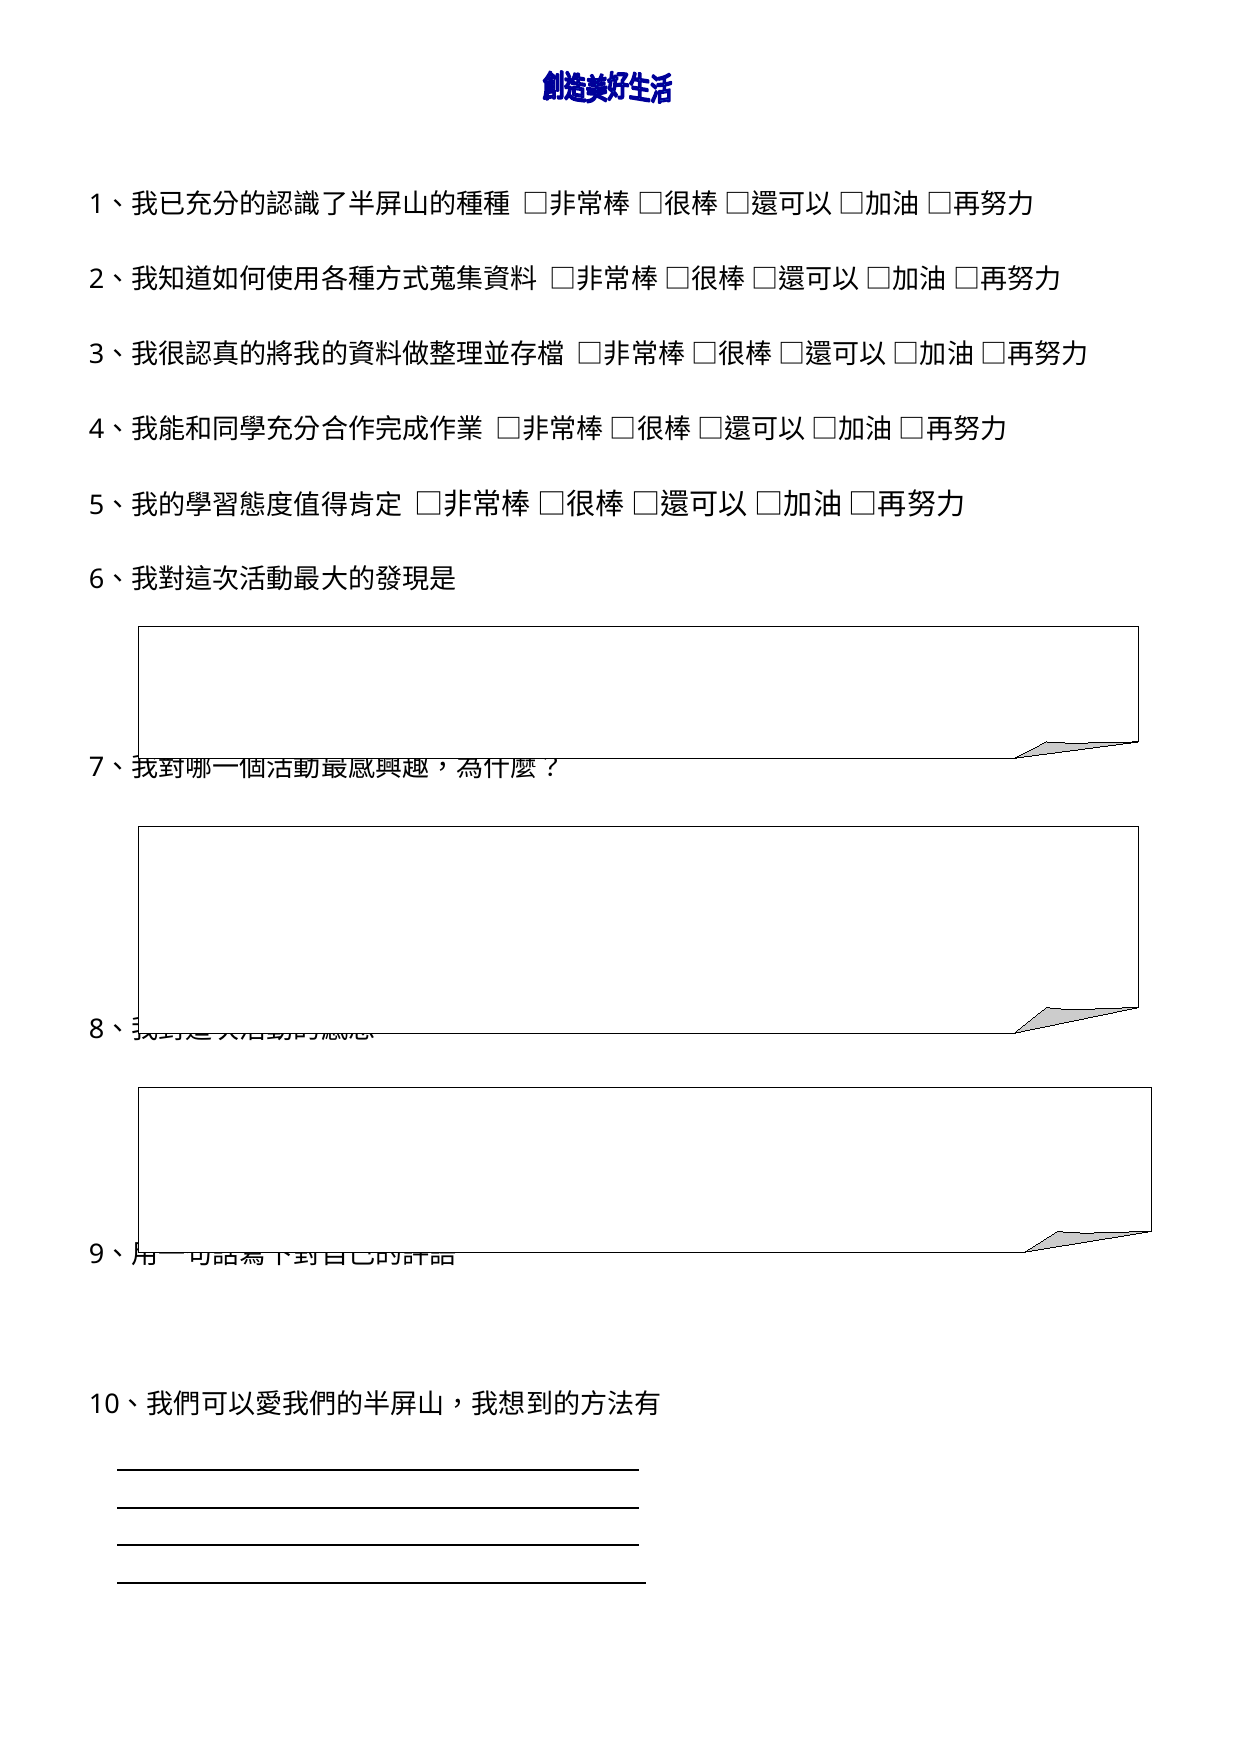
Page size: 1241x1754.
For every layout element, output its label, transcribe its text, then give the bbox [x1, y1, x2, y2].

text 7、我對哪一個活動最感興趣，為什麼？ [89, 727, 1152, 802]
text 3、我很認真的將我的資料做整理並存檔 □非常棒 □很棒 □還可以 □加油 □再努力 [89, 314, 1152, 389]
text 9、用一句話寫下對自己的評語 [89, 1214, 1152, 1289]
text 5、我的學習態度值得肯定 □非常棒 □很棒 □還可以 □加油 □再努力 [89, 464, 1152, 539]
text 10、我們可以愛我們的半屏山，我想到的方法有 [89, 1364, 1152, 1439]
text 6、我對這次活動最大的發現是 [89, 539, 1152, 614]
text 2、我知道如何使用各種方式蒐集資料 □非常棒 □很棒 □還可以 □加油 □再努力 [89, 239, 1152, 314]
text 1、我已充分的認識了半屏山的種種 □非常棒 □很棒 □還可以 □加油 □再努力 [89, 164, 1152, 239]
text 4、我能和同學充分合作完成作業 □非常棒 □很棒 □還可以 □加油 □再努力 [89, 389, 1152, 464]
text 8、我對這次活動的感想 [89, 989, 1152, 1064]
